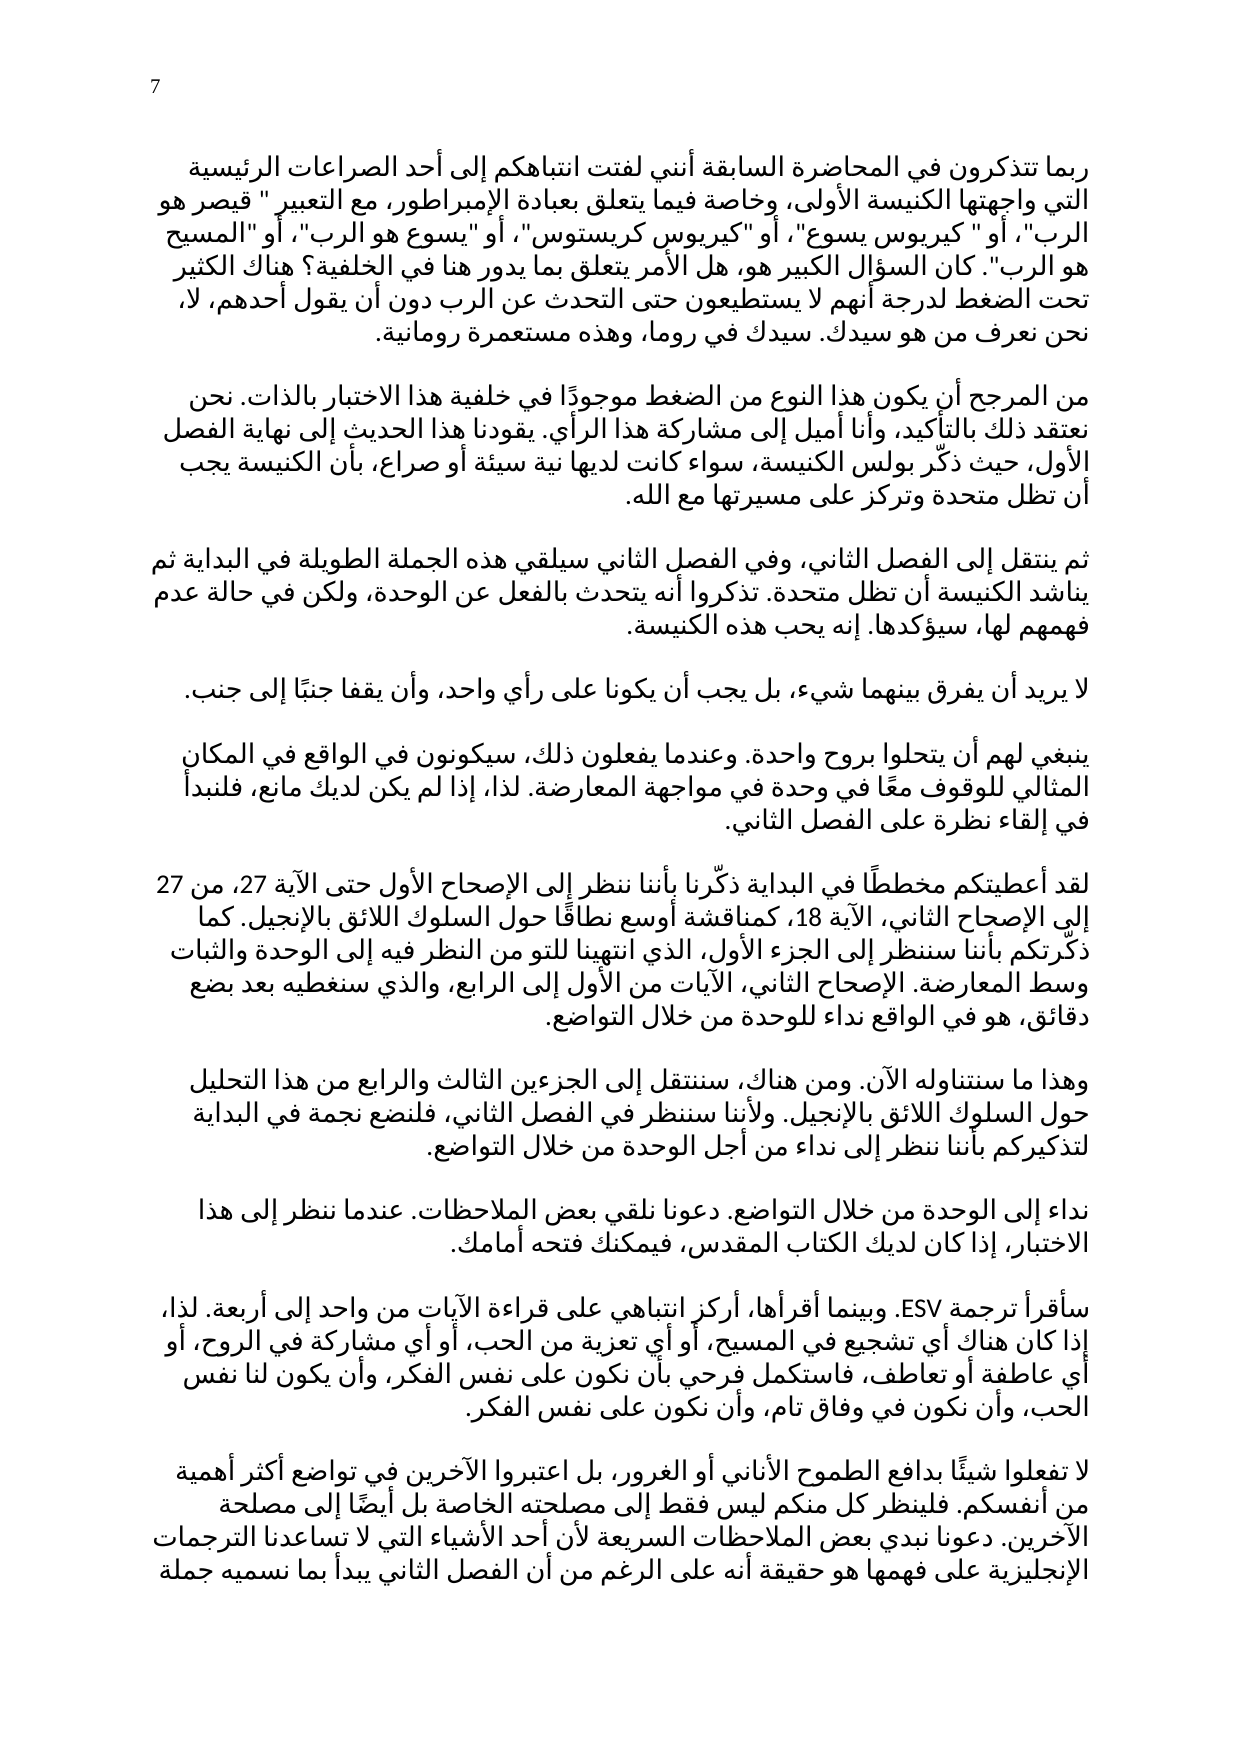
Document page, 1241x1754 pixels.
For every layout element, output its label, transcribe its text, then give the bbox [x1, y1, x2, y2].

text وهذا ما سنتناوله الآن. ومن هناك، سننتقل إلى الجزءين الثالث والرابع من هذا التحليل حول السلوك اللائق بالإنجيل. ولأننا سننظر في الفصل الثاني، فلنضع نجمة في البداية لتذكيركم بأننا ننظر إلى نداء من أجل الوحدة من خلال التواضع. [150, 1063, 1090, 1162]
text من المرجح أن يكون هذا النوع من الضغط موجودًا في خلفية هذا الاختبار بالذات. نحن نعتقد ذلك بالتأكيد، وأنا أميل إلى مشاركة هذا الرأي. يقودنا هذا الحديث إلى نهاية الفصل الأول، حيث ذكّر بولس الكنيسة، سواء كانت لديها نية سيئة أو صراع، بأن الكنيسة يجب أن تظل متحدة وتركز على مسيرتها مع الله. [150, 379, 1090, 511]
text لقد أعطيتكم مخططًا في البداية ذكّرنا بأننا ننظر إلى الإصحاح الأول حتى الآية 27، من 27 إلى الإصحاح الثاني، الآية 18، كمناقشة أوسع نطاقًا حول السلوك اللائق بالإنجيل. كما ذكّرتكم بأننا سننظر إلى الجزء الأول، الذي انتهينا للتو من النظر فيه إلى الوحدة والثبات وسط المعارضة. الإصحاح الثاني، الآيات من الأول إلى الرابع، والذي سنغطيه بعد بضع دقائق، هو في الواقع نداء للوحدة من خلال التواضع. [150, 867, 1090, 1032]
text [150, 1454, 1090, 1586]
text ينبغي لهم أن يتحلوا بروح واحدة. وعندما يفعلون ذلك، سيكونون في الواقع في المكان المثالي للوقوف معًا في وحدة في مواجهة المعارضة. لذا، إذا لم يكن لديك مانع، فلنبدأ في إلقاء نظرة على الفصل الثاني. [150, 737, 1090, 836]
text سأقرأ ترجمة ESV. وبينما أقرأها، أركز انتباهي على قراءة الآيات من واحد إلى أربعة. لذا، إذا كان هناك أي تشجيع في المسيح، أو أي تعزية من الحب، أو أي مشاركة في الروح، أو أي عاطفة أو تعاطف، فاستكمل فرحي بأن نكون على نفس الفكر، وأن يكون لنا نفس الحب، وأن نكون في وفاق تام، وأن نكون على نفس الفكر. [150, 1291, 1090, 1423]
text نداء إلى الوحدة من خلال التواضع. دعونا نلقي بعض الملاحظات. عندما ننظر إلى هذا الاختبار، إذا كان لديك الكتاب المقدس، فيمكنك فتحه أمامك. [150, 1193, 1090, 1259]
text لا يريد أن يفرق بينهما شيء، بل يجب أن يكونا على رأي واحد، وأن يقفا جنبًا إلى جنب. [150, 673, 1090, 706]
text ثم ينتقل إلى الفصل الثاني، وفي الفصل الثاني سيلقي هذه الجملة الطويلة في البداية ثم يناشد الكنيسة أن تظل متحدة. تذكروا أنه يتحدث بالفعل عن الوحدة، ولكن في حالة عدم فهمهم لها، سيؤكدها. إنه يحب هذه الكنيسة. [150, 542, 1090, 642]
text ربما تتذكرون في المحاضرة السابقة أنني لفتت انتباهكم إلى أحد الصراعات الرئيسية التي واجهتها الكنيسة الأولى، وخاصة فيما يتعلق بعبادة الإمبراطور، مع التعبير " قيصر هو الرب"، أو " كيريوس يسوع"، أو "كيريوس كريستوس"، أو "يسوع هو الرب"، أو "المسيح هو الرب". كان السؤال الكبير هو، هل الأمر يتعلق بما يدور هنا في الخلفية؟ هناك الكثير تحت الضغط لدرجة أنهم لا يستطيعون حتى التحدث عن الرب دون أن يقول أحدهم، لا، نحن نعرف من هو سيدك. سيدك في روما، وهذه مستعمرة رومانية. [150, 150, 1090, 348]
